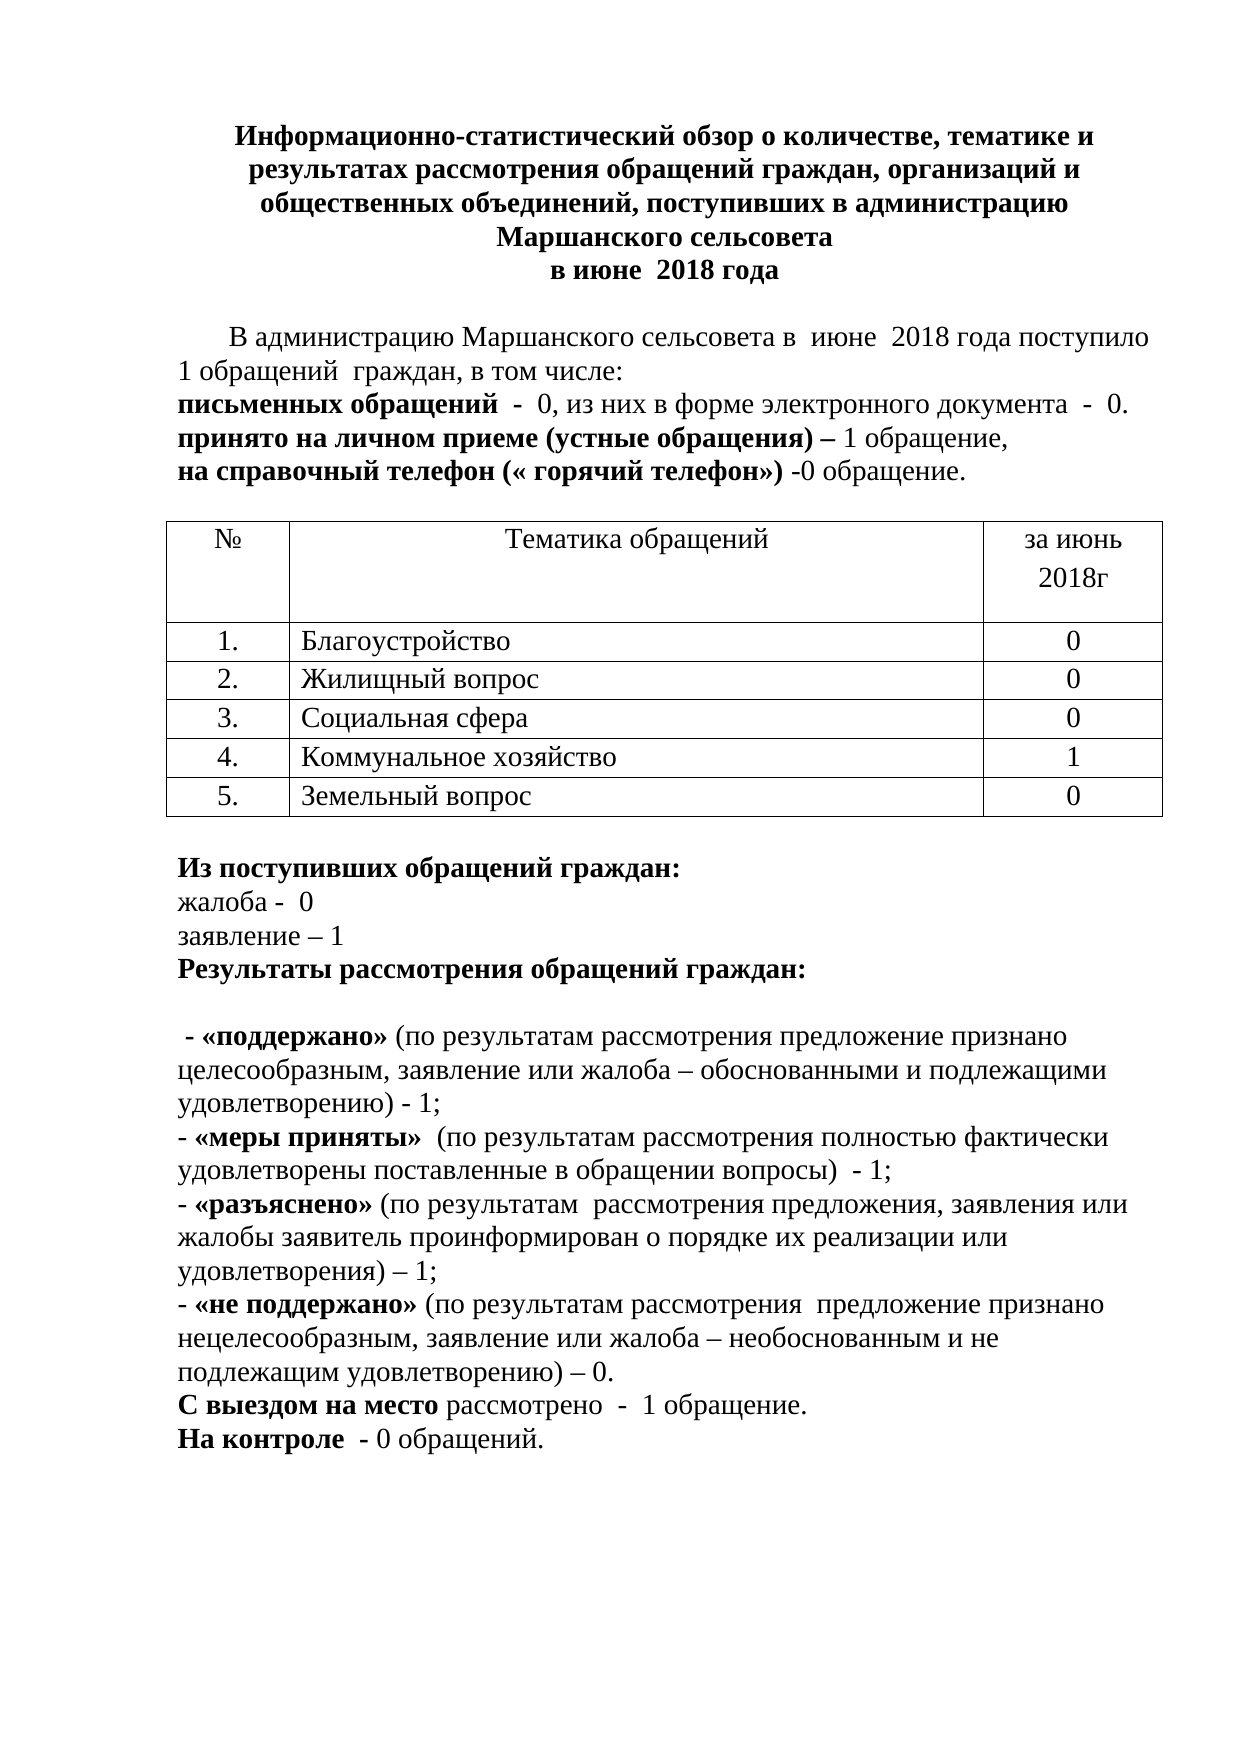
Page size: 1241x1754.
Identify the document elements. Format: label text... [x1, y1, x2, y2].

table_cell 0 [984, 662, 1162, 699]
table_header № [167, 522, 289, 622]
text Из поступивших обращений граждан: [177, 851, 1152, 884]
table_cell 4. [167, 739, 289, 777]
text - «меры приняты» (по результатам рассмотрения полностью фактически удовлетворены поставленные в обращении вопросы) - 1; [177, 1119, 1152, 1186]
table_cell 0 [984, 700, 1162, 738]
text Информационно-статистический обзор о количестве, тематике и результатах рассмотрения обращений граждан, организаций и общественных объединений, поступивших в администрацию Маршанского сельсовета [177, 118, 1152, 252]
text С выездом на место рассмотрено - 1 обращение. [177, 1387, 1152, 1421]
text - «разъяснено» (по результатам рассмотрения предложения, заявления или жалобы заявитель проинформирован о порядке их реализации или удовлетворения) – 1; [177, 1186, 1152, 1287]
table_cell 1 [984, 739, 1162, 777]
table_cell 3. [167, 700, 289, 738]
table_cell 1. [167, 623, 289, 661]
table_cell 2. [167, 662, 289, 699]
table_header Тематика обращений [290, 522, 983, 622]
table_cell Жилищный вопрос [290, 662, 983, 699]
table_cell Социальная сфера [290, 700, 983, 738]
table_cell 5. [167, 778, 289, 816]
text заявление – 1 [177, 918, 1152, 951]
text в июне 2018 года [177, 252, 1152, 286]
text Результаты рассмотрения обращений граждан: [177, 951, 1152, 985]
text письменных обращений - 0, из них в форме электронного документа - 0. [177, 386, 1152, 420]
table_cell Благоустройство [290, 623, 983, 661]
text принято на личном приеме (устные обращения) – 1 обращение, [177, 420, 1152, 453]
table_header за июнь 2018г [984, 522, 1162, 622]
text В администрацию Маршанского сельсовета в июне 2018 года поступило 1 обращений граждан, в том числе: [177, 319, 1152, 386]
text жалоба - 0 [177, 884, 1152, 918]
text на справочный телефон (« горячий телефон») -0 обращение. [177, 453, 1152, 487]
text - «не поддержано» (по результатам рассмотрения предложение признано нецелесообразным, заявление или жалоба – необоснованным и не подлежащим удовлетворению) – 0. [177, 1287, 1152, 1387]
table_cell 0 [984, 778, 1162, 816]
table_cell Коммунальное хозяйство [290, 739, 983, 777]
text - «поддержано» (по результатам рассмотрения предложение признано целесообразным, заявление или жалоба – обоснованными и подлежащими удовлетворению) - 1; [177, 1018, 1152, 1119]
table_cell 0 [984, 623, 1162, 661]
table_cell Земельный вопрос [290, 778, 983, 816]
text На контроле - 0 обращений. [177, 1421, 1152, 1454]
